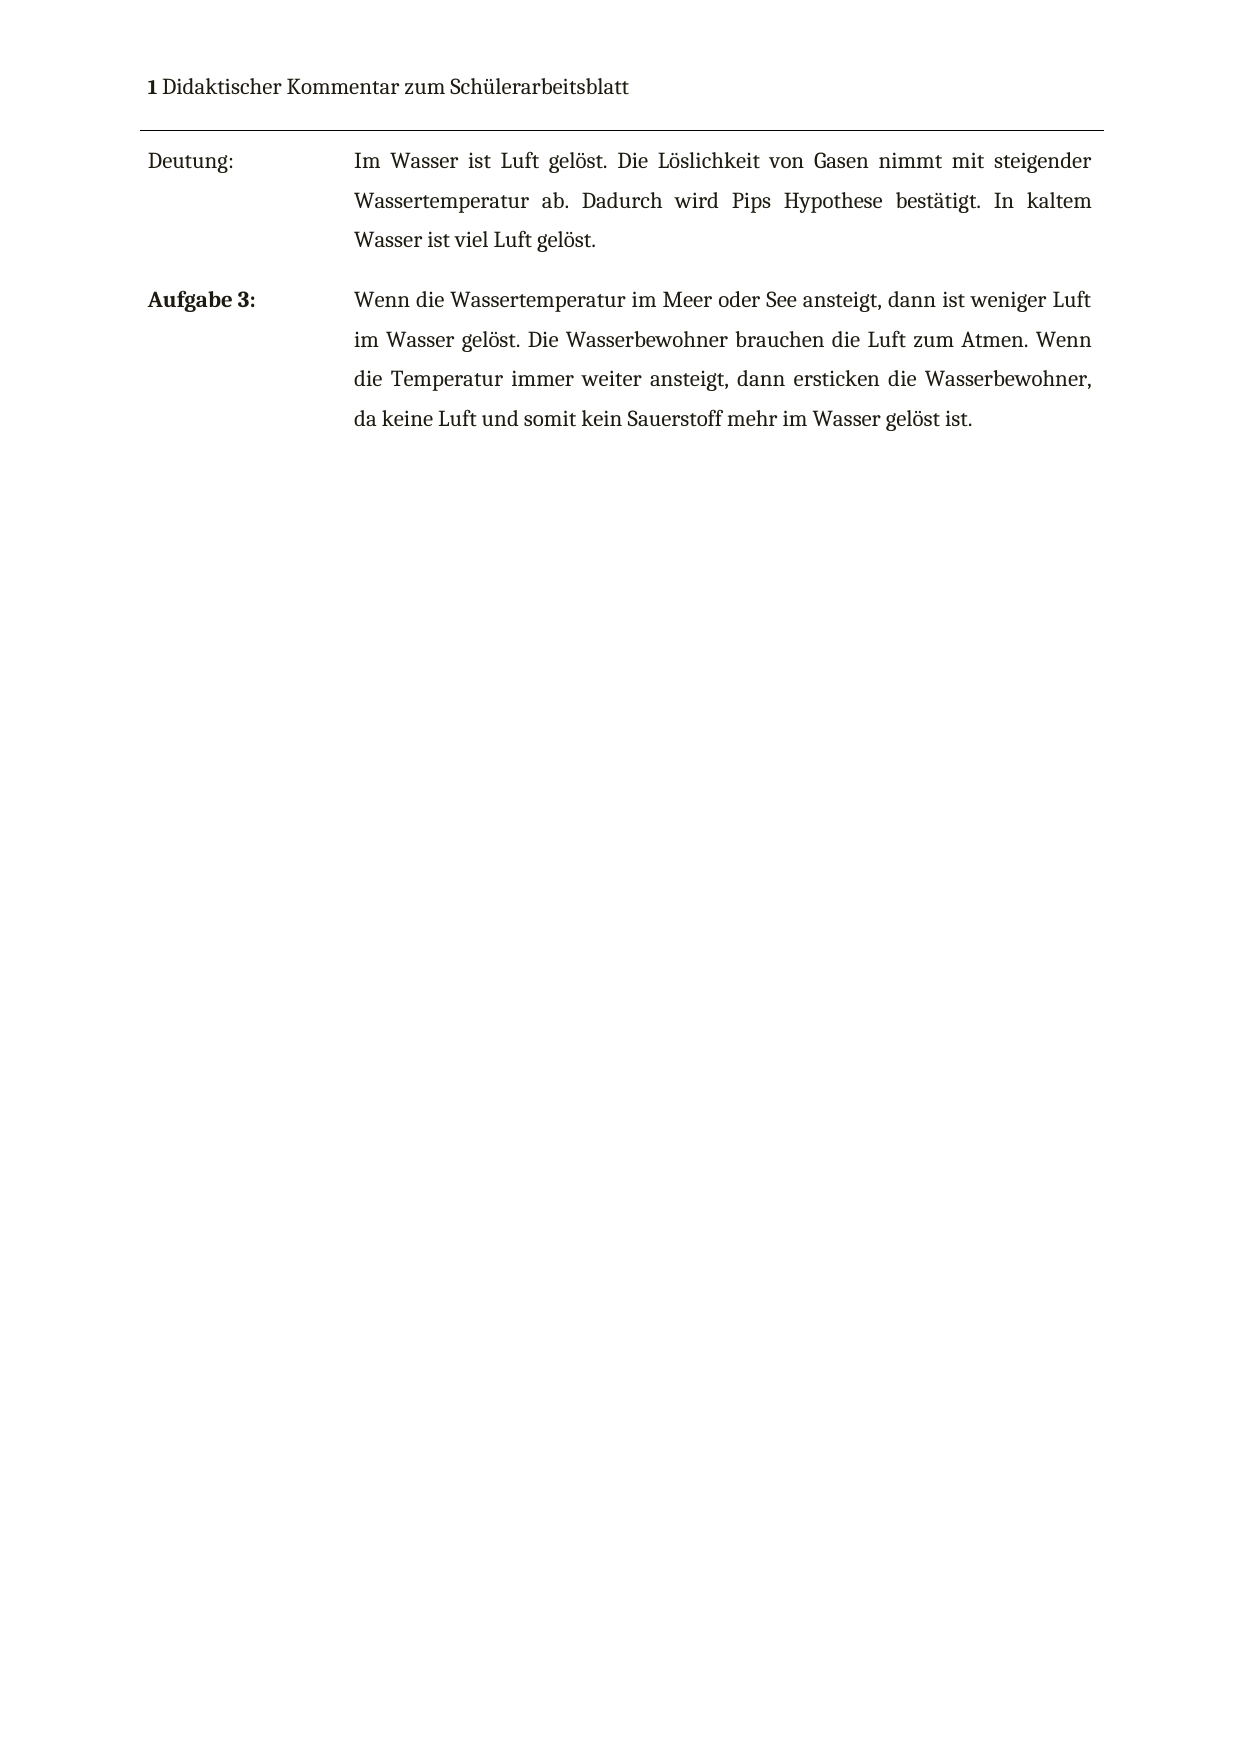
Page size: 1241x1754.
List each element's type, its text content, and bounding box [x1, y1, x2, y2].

text Aufgabe 3: Wenn die Wassertemperatur im Meer oder See ansteigt, dann ist weniger Luft im Wasser gelöst. Die Wasserbewohner brauchen die Luft zum Atmen. Wenn die Temperatur immer weiter ansteigt, dann ersticken die Wasserbewohner, da keine Luft und somit kein Sauerstoff mehr im Wasser gelöst ist. [148, 287, 1093, 432]
text Deutung: Im Wasser ist Luft gelöst. Die Löslichkeit von Gasen nimmt mit steigender Wassertemperatur ab. Dadurch wird Pips Hypothese bestätigt. In kaltem Wasser ist viel Luft gelöst. [148, 148, 1093, 253]
